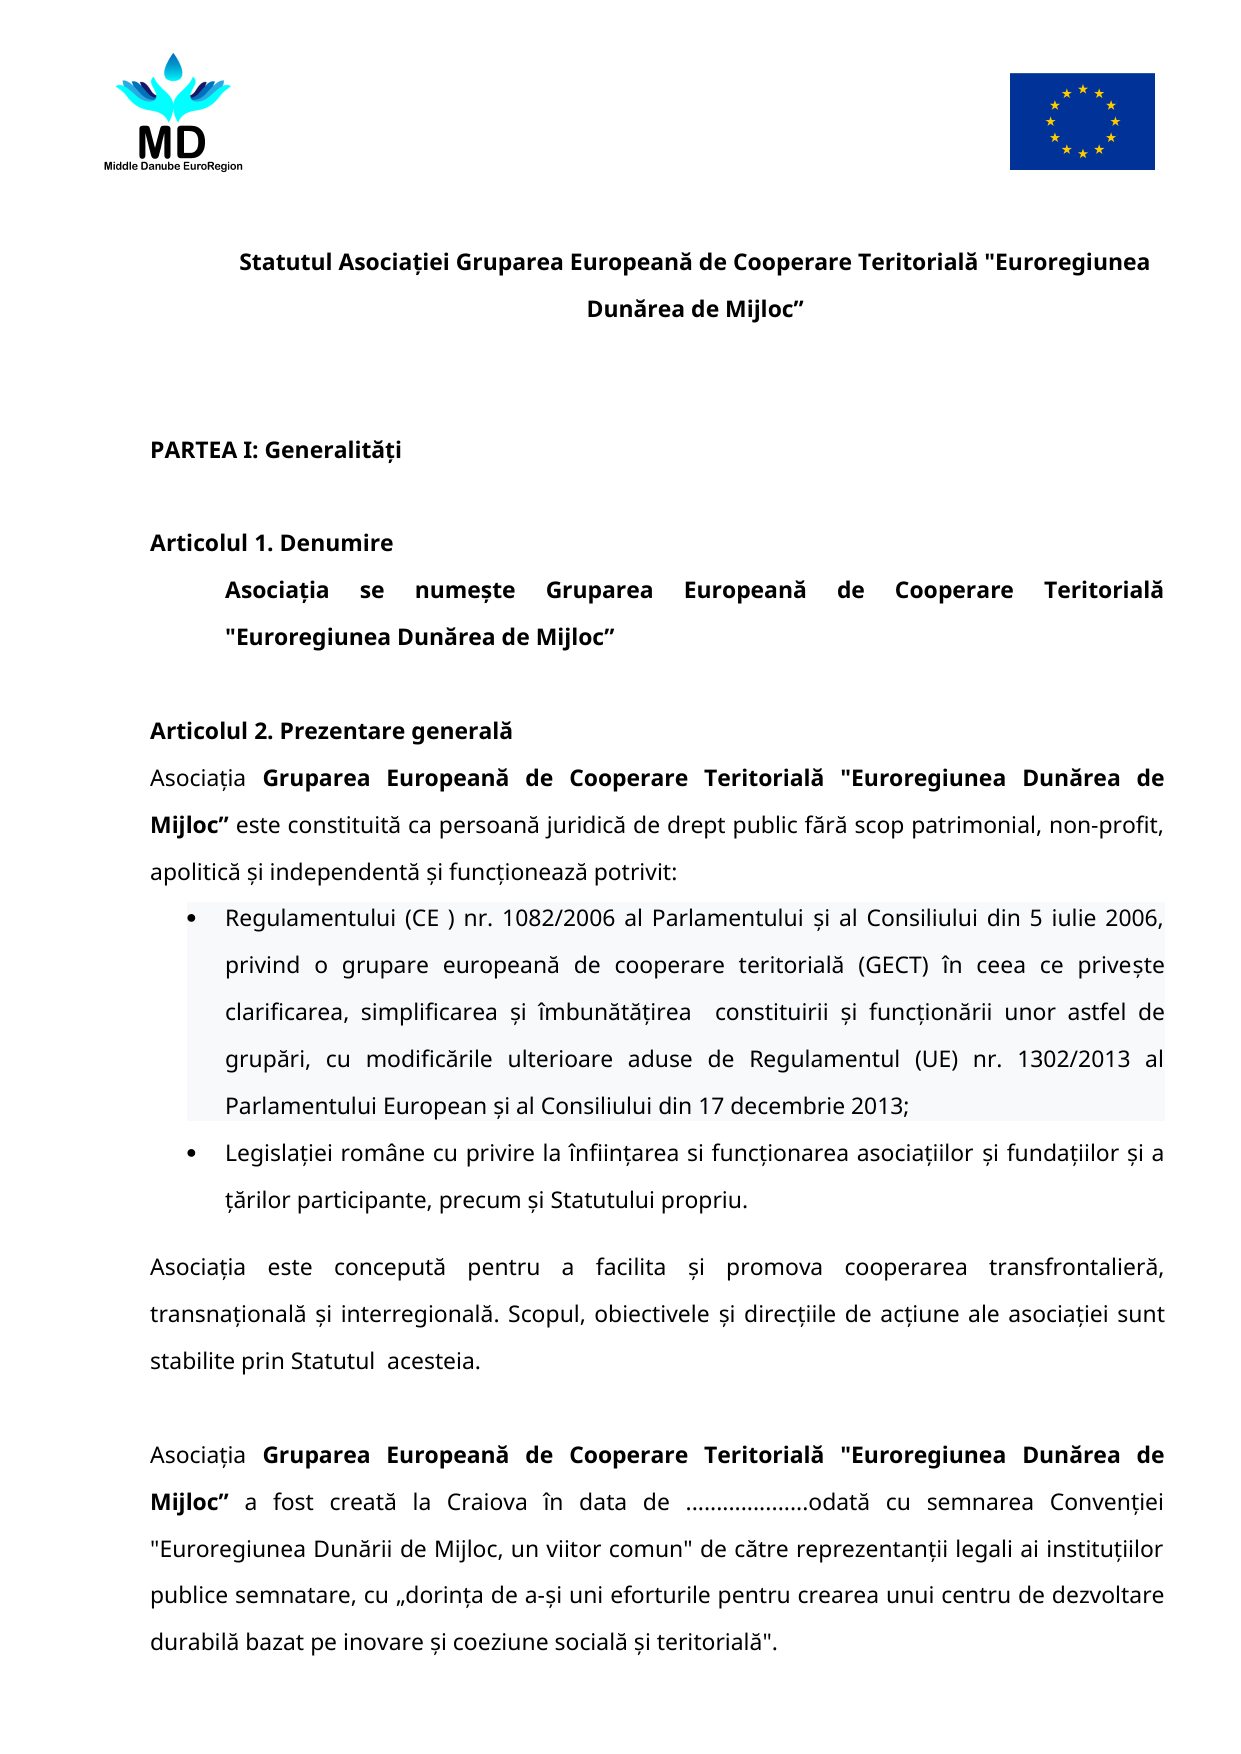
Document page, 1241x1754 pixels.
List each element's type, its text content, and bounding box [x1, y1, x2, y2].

text PARTEA I: Generalități [150, 433, 1165, 465]
text Asociația Gruparea Europeană de Cooperare Teritorială "Euroregiunea Dunărea de Mijloc” a fost creată la Craiova în data de ....................odată cu semnarea Convenției "Euroregiunea Dunării de Mijloc, un viitor comun" de către reprezentanții legali ai instituțiilor publice semnatare, cu „dorința de a-și uni eforturile pentru crearea unui centru de dezvoltare durabilă bazat pe inovare și coeziune socială și teritorială". [150, 1439, 1165, 1657]
picture [1010, 73, 1155, 170]
text Asociația este concepută pentru a facilita și promova cooperarea transfrontalieră, transnațională și interregională. Scopul, obiectivele și direcțiile de acțiune ale asociației sunt stabilite prin Statutul acesteia. [150, 1251, 1165, 1376]
text Asociația Gruparea Europeană de Cooperare Teritorială "Euroregiunea Dunărea de Mijloc” este constituită ca persoană juridică de drept public fără scop patrimonial, non-profit, apolitică şi independentă și funcționează potrivit: [150, 762, 1165, 887]
picture [95, 46, 251, 184]
text Articolul 1. Denumire [150, 527, 1165, 558]
text Articolul 2. Prezentare generală [150, 715, 1165, 746]
list Asociația se numește Gruparea Europeană de Cooperare Teritorială "Euroregiunea Dunărea de Mijloc” [225, 574, 1165, 652]
list Statutul Asociației Gruparea Europeană de Cooperare Teritorială "Euroregiunea Dunărea de Mijloc” [225, 246, 1165, 324]
list Regulamentului (CE ) nr. 1082/2006 al Parlamentului și al Consiliului din 5 iulie 2006, privind o grupare europeană de cooperare teritorială (GECT) în ceea ce privește clarificarea, simplificarea și îmbunătățirea constituirii și funcționării unor astfel de grupări, cu modificările ulterioare aduse de Regulamentul (UE) nr. 1302/2013 al Parlamentului European și al Consiliului din 17 decembrie 2013; [187, 902, 1165, 1121]
list Legislației române cu privire la înființarea si funcționarea asociațiilor și fundațiilor și a țărilor participante, precum şi Statutului propriu. [187, 1137, 1165, 1215]
